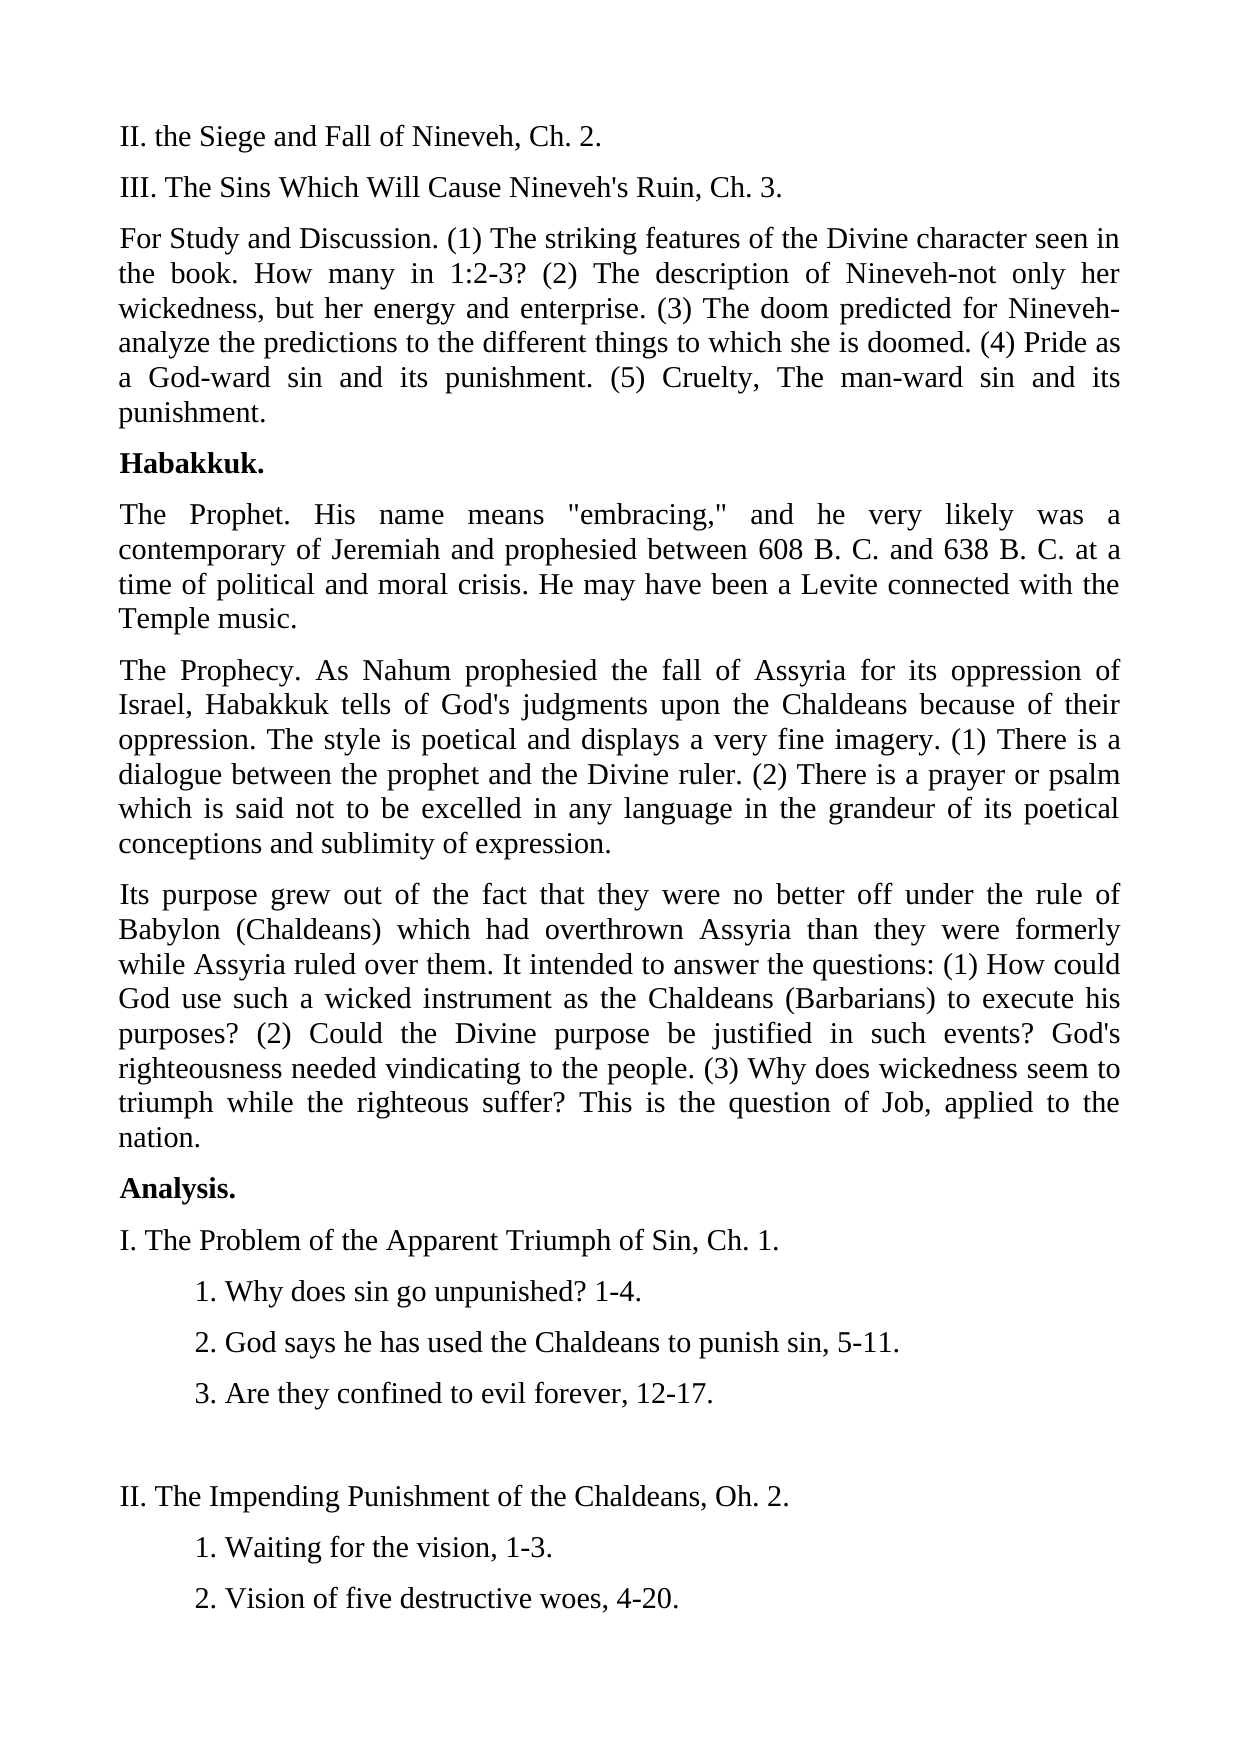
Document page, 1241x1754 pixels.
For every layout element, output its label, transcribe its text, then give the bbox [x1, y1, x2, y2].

text Habakkuk. [118, 445, 1122, 480]
text 1. Waiting for the vision, 1-3. [193, 1529, 1047, 1564]
text Its purpose grew out of the fact that they were no better off under the rule of Babylon (Chaldeans) which had overthrown Assyria than they were formerly while Assyria ruled over them. It intended to answer the questions: (1) How could God use such a wicked instrument as the Chaldeans (Barbarians) to execute his purposes? (2) Could the Divine purpose be justified in such events? God's righteousness needed vindicating to the people. (3) Why does wickedness seem to triumph while the righteous suffer? This is the question of Job, applied to the nation. [118, 877, 1122, 1154]
text III. The Sins Which Will Cause Nineveh's Ruin, Ch. 3. [118, 169, 1122, 204]
text II. The Impending Punishment of the Chaldeans, Oh. 2. [118, 1478, 1122, 1513]
text II. the Siege and Fall of Nineveh, Ch. 2. [118, 118, 1122, 153]
text The Prophecy. As Nahum prophesied the fall of Assyria for its oppression of Israel, Habakkuk tells of God's judgments upon the Chaldeans because of their oppression. The style is poetical and displays a very fine imagery. (1) There is a dialogue between the prophet and the Divine ruler. (2) There is a prayer or psalm which is said not to be excelled in any language in the grandeur of its poetical conceptions and sublimity of expression. [118, 652, 1122, 860]
text 1. Why does sin go unpunished? 1-4. [193, 1273, 1047, 1308]
text Analysis. [118, 1171, 1122, 1205]
text For Study and Discussion. (1) The striking features of the Divine character seen in the book. How many in 1:2-3? (2) The description of Nineveh-not only her wickedness, but her energy and enterprise. (3) The doom predicted for Nineveh-analyze the predictions to the different things to which she is doomed. (4) Pride as a God-ward sin and its punishment. (5) Cruelty, The man-ward sin and its punishment. [118, 221, 1122, 429]
text I. The Problem of the Apparent Triumph of Sin, Ch. 1. [118, 1222, 1122, 1257]
text 3. Are they confined to evil forever, 12-17. [193, 1376, 1047, 1410]
text 2. God says he has used the Chaldeans to punish sin, 5-11. [193, 1324, 1047, 1359]
text The Prophet. His name means "embracing," and he very likely was a contemporary of Jeremiah and prophesied between 608 B. C. and 638 B. C. at a time of political and moral crisis. He may have been a Levite connected with the Temple music. [118, 497, 1122, 635]
text 2. Vision of five destructive woes, 4-20. [193, 1581, 1047, 1615]
